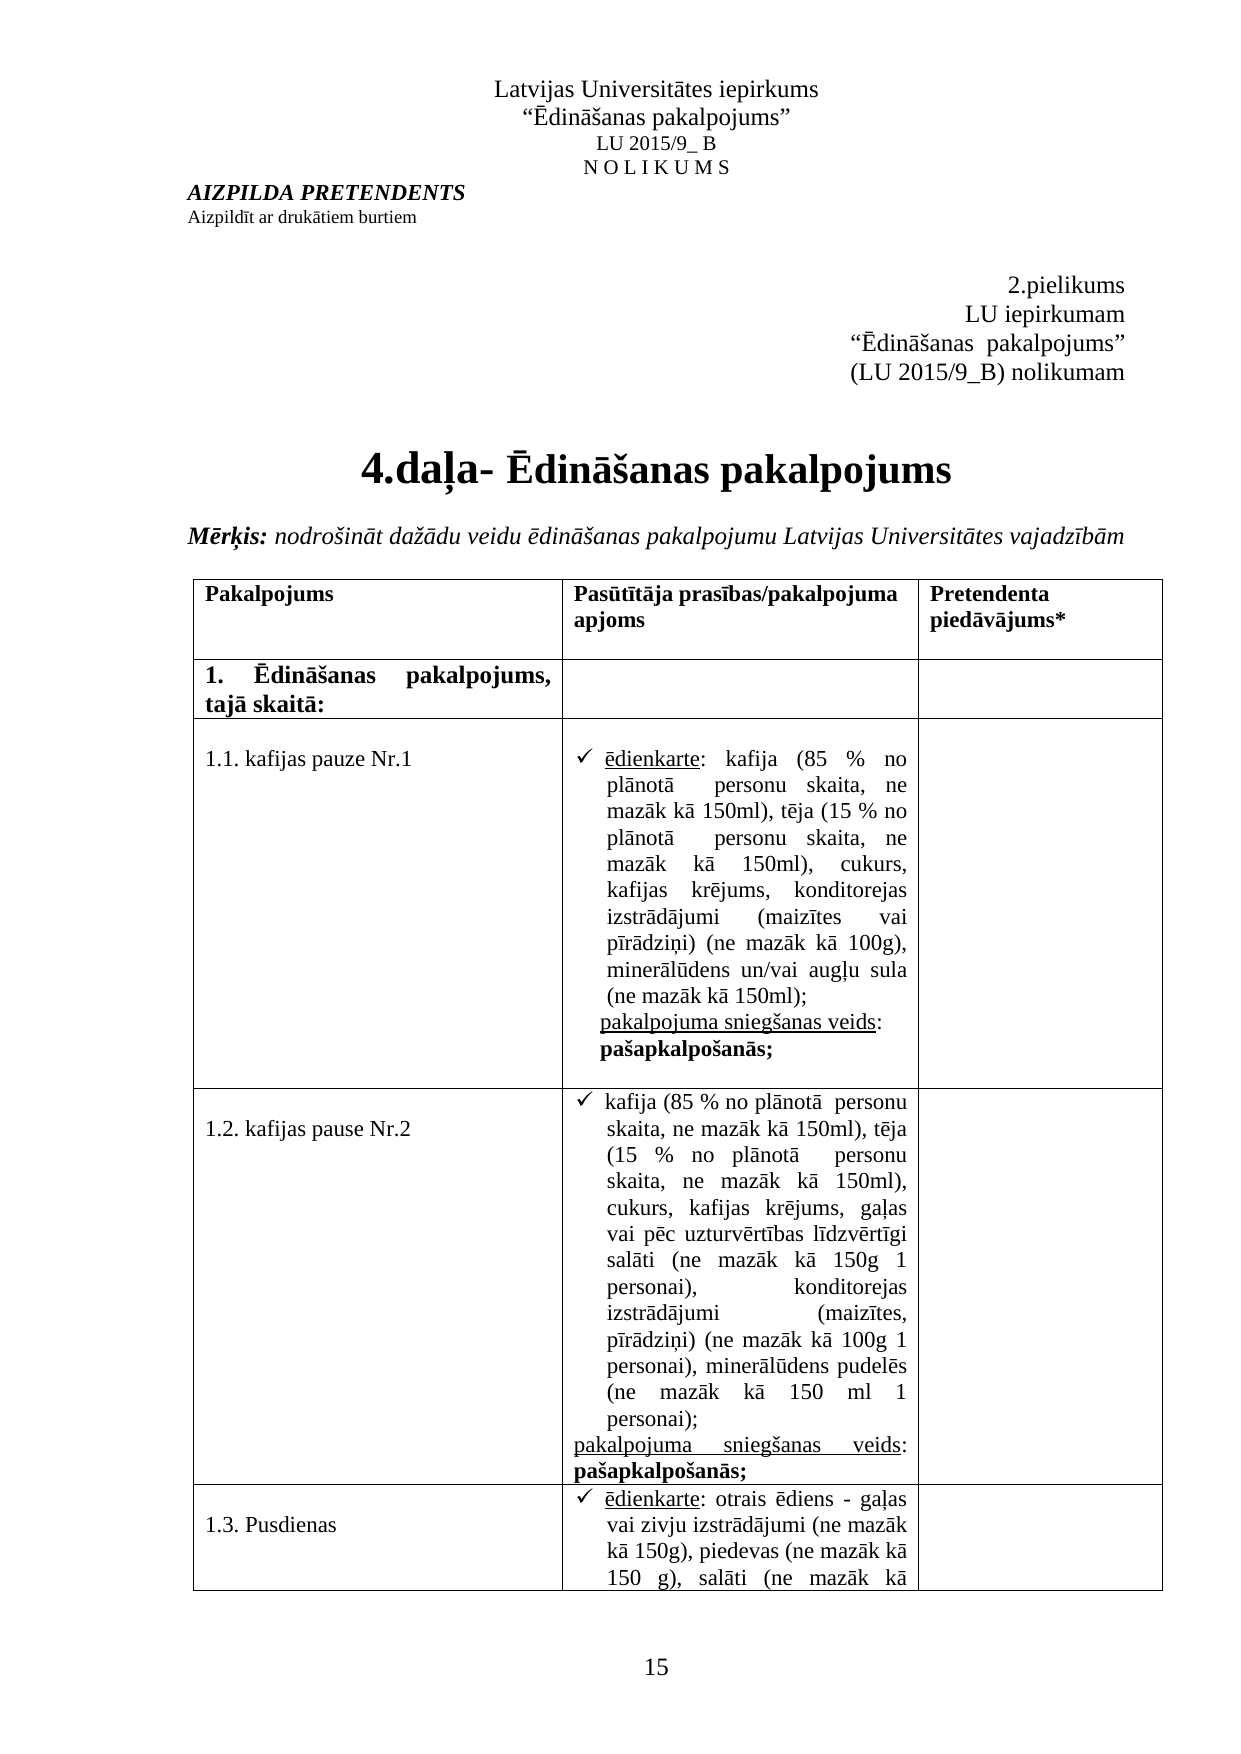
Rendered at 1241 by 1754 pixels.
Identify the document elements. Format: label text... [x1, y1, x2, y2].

text (LU 2015/9_B) nolikumam [187, 357, 1125, 385]
table_cell kafija (85 % no plānotā personu skaita, ne mazāk kā 150ml), tēja (15 % no plānotā personu skaita, ne mazāk kā 150ml), cukurs, kafijas krējums, gaļas vai pēc uzturvērtības līdzvērtīgi salāti (ne mazāk kā 150g 1 personai), konditorejas izstrādājumi (maizītes, pīrādziņi) (ne mazāk kā 100g 1 personai), minerālūdens pudelēs (ne mazāk kā 150 ml 1 personai); pakalpojuma sniegšanas veids: pašapkalpošanās; [563, 1089, 918, 1484]
table_cell [919, 660, 1162, 717]
text “Ēdināšanas pakalpojums” [187, 328, 1125, 357]
table_cell 1. Ēdināšanas pakalpojums, tajā skaitā: [194, 660, 562, 717]
table_cell [919, 1485, 1162, 1590]
table_cell ēdienkarte: kafija (85 % no plānotā personu skaita, ne mazāk kā 150ml), tēja (15 % no plānotā personu skaita, ne mazāk kā 150ml), cukurs, kafijas krējums, konditorejas izstrādājumi (maizītes vai pīrādziņi) (ne mazāk kā 100g), minerālūdens un/vai augļu sula (ne mazāk kā 150ml); pakalpojuma sniegšanas veids: pašapkalpošanās; [563, 719, 918, 1087]
table_cell [919, 719, 1162, 1087]
table_cell 1.3. Pusdienas [194, 1485, 562, 1590]
table_cell 1.2. kafijas pause Nr.2 [194, 1089, 562, 1484]
table_header Pasūtītāja prasības/pakalpojuma apjoms [563, 580, 918, 659]
table_cell [563, 660, 918, 717]
text 2.pielikums [975, 270, 1125, 299]
table_cell [919, 1089, 1162, 1484]
text 4.daļa- Ēdināšanas pakalpojums [187, 441, 1125, 493]
table_cell 1.1. kafijas pauze Nr.1 [194, 719, 562, 1087]
text Mērķis: nodrošināt dažādu veidu ēdināšanas pakalpojumu Latvijas Universitātes vajadzībām [187, 521, 1125, 550]
text LU iepirkumam [187, 299, 1125, 328]
text Aizpildīt ar drukātiem burtiem [187, 206, 1125, 227]
table_header Pretendenta piedāvājums* [919, 580, 1162, 659]
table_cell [563, 1485, 918, 1590]
text AIZPILDA PRETENDENTS [187, 179, 1125, 206]
table_header Pakalpojums [194, 580, 562, 659]
